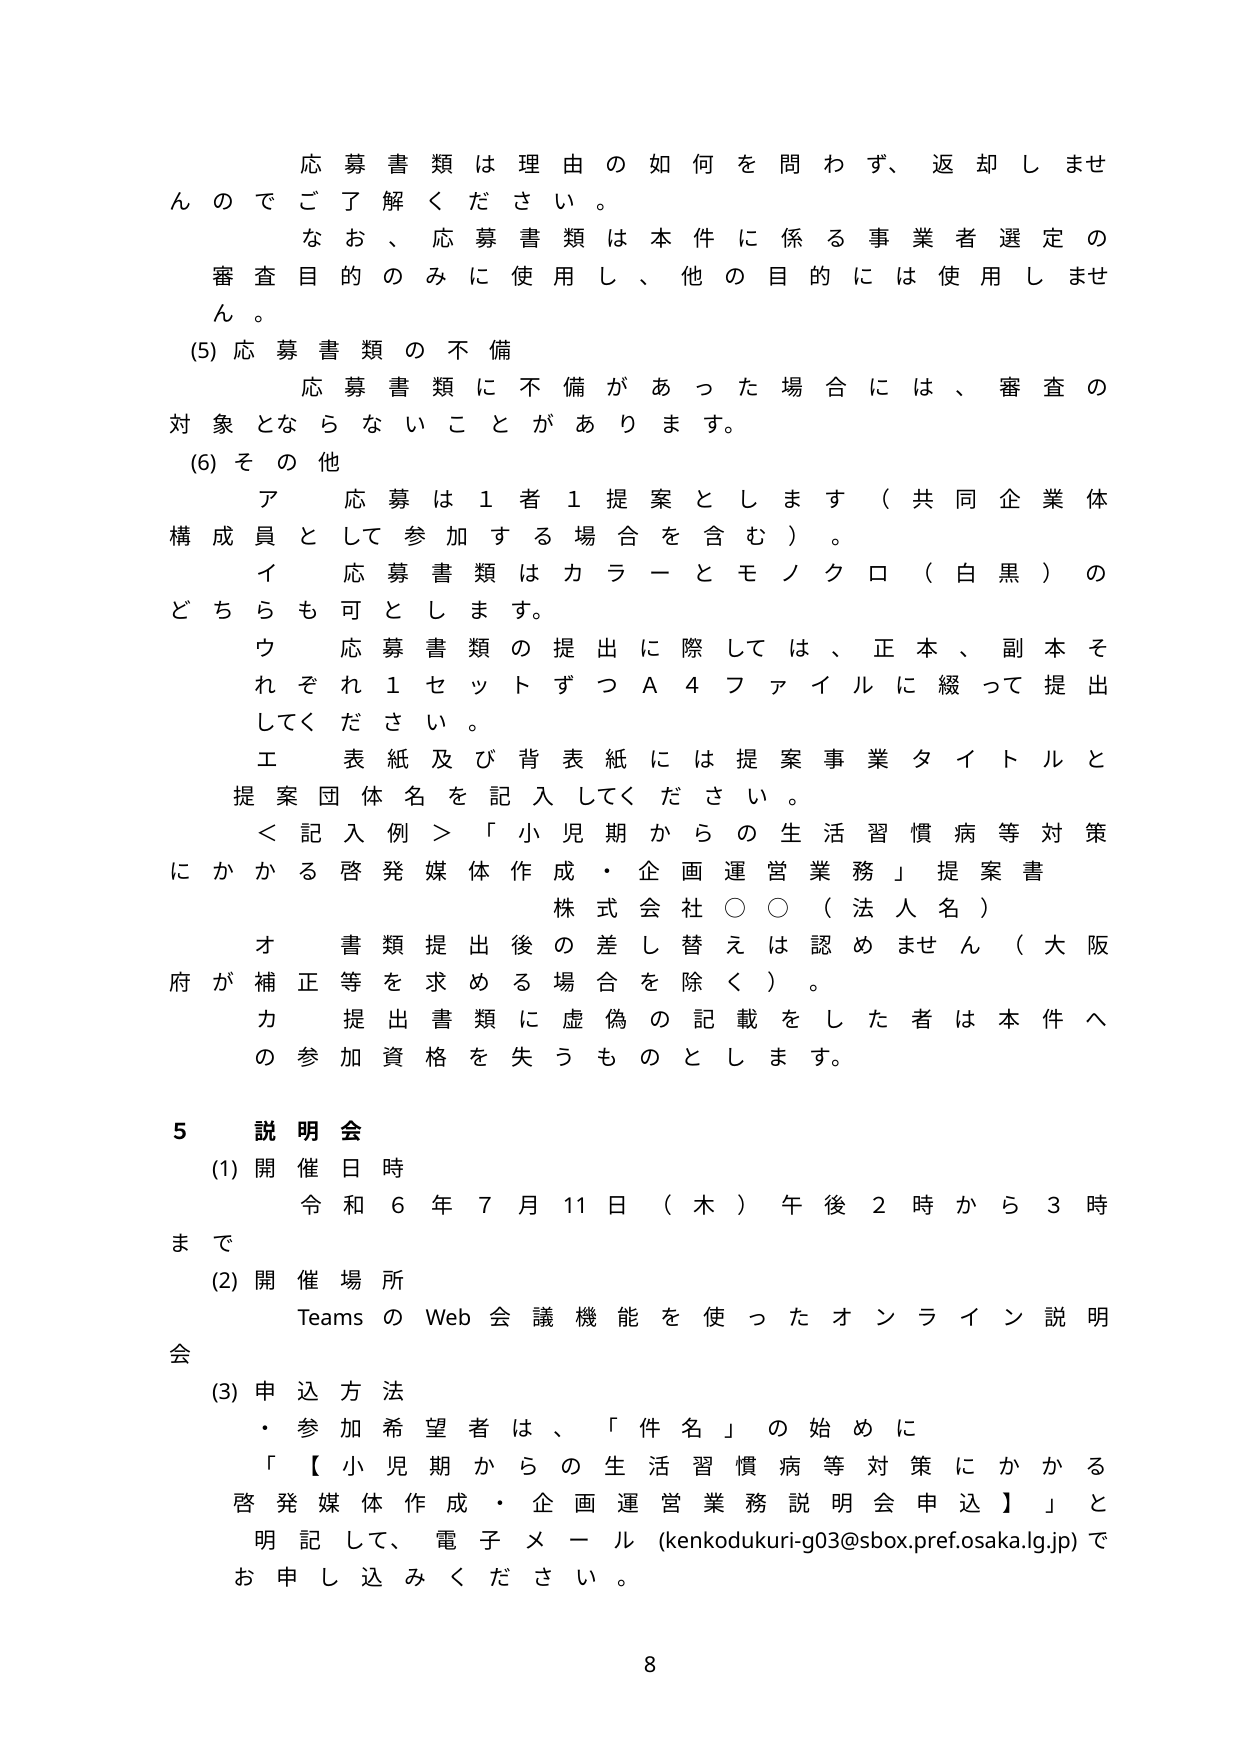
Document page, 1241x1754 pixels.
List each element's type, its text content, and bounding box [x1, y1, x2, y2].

text (2) 開催場所 [169, 1260, 1130, 1297]
text 応募書類に不備があった場合には、審査の対象とならないことがあります。 [169, 367, 1130, 442]
text ・参加希望者は、「件名」の始めに [169, 1409, 1130, 1446]
text オ 書類提出後の差し替えは認めません（大阪府が補正等を求める場合を除く）。 [169, 925, 1130, 1000]
text (5) 応募書類の不備 [169, 330, 1130, 367]
text 応募書類は理由の如何を問わず、返却しませんのでご了解ください。 [169, 144, 1130, 219]
text ウ 応募書類の提出に際しては、正本、副本それぞれ１セットずつＡ４ファイルに綴って提出してください。 [169, 628, 1130, 739]
text (3) 申込方法 [169, 1372, 1130, 1409]
text (6) その他 [169, 442, 1130, 479]
text TeamsのWeb会議機能を使ったオンライン説明会 [169, 1297, 1130, 1372]
text カ 提出書類に虚偽の記載をした者は本件への参加資格を失うものとします。 [169, 1000, 1130, 1074]
text ＜記入例＞「小児期からの生活習慣病等対策にかかる啓発媒体作成・企画運営業務」提案書 [169, 814, 1130, 888]
text ア 応募は１者１提案とします（共同企業体構成員として参加する場合を含む）。 [169, 479, 1130, 553]
text 株式会社○○（法人名） [169, 888, 1130, 925]
text イ 応募書類はカラーとモノクロ（白黒）のどちらも可とします。 [169, 553, 1130, 628]
text エ 表紙及び背表紙には提案事業タイトルと提案団体名を記入してください。 [169, 739, 1130, 814]
text (1) 開催日時 [169, 1148, 1130, 1186]
text 「【小児期からの生活習慣病等対策にかかる啓発媒体作成・企画運営業務説明会申込】」と [212, 1446, 1130, 1520]
text なお、応募書類は本件に係る事業者選定の審査目的のみに使用し、他の目的には使用しません。 [169, 219, 1130, 330]
text 明記して、電子メール(kenkodukuri-g03@sbox.pref.osaka.lg.jp)でお申し込みください。 [212, 1520, 1130, 1595]
text 令和６年７月11日（木）午後２時から３時まで [169, 1186, 1130, 1260]
text ５ 説明会 [169, 1111, 1130, 1148]
